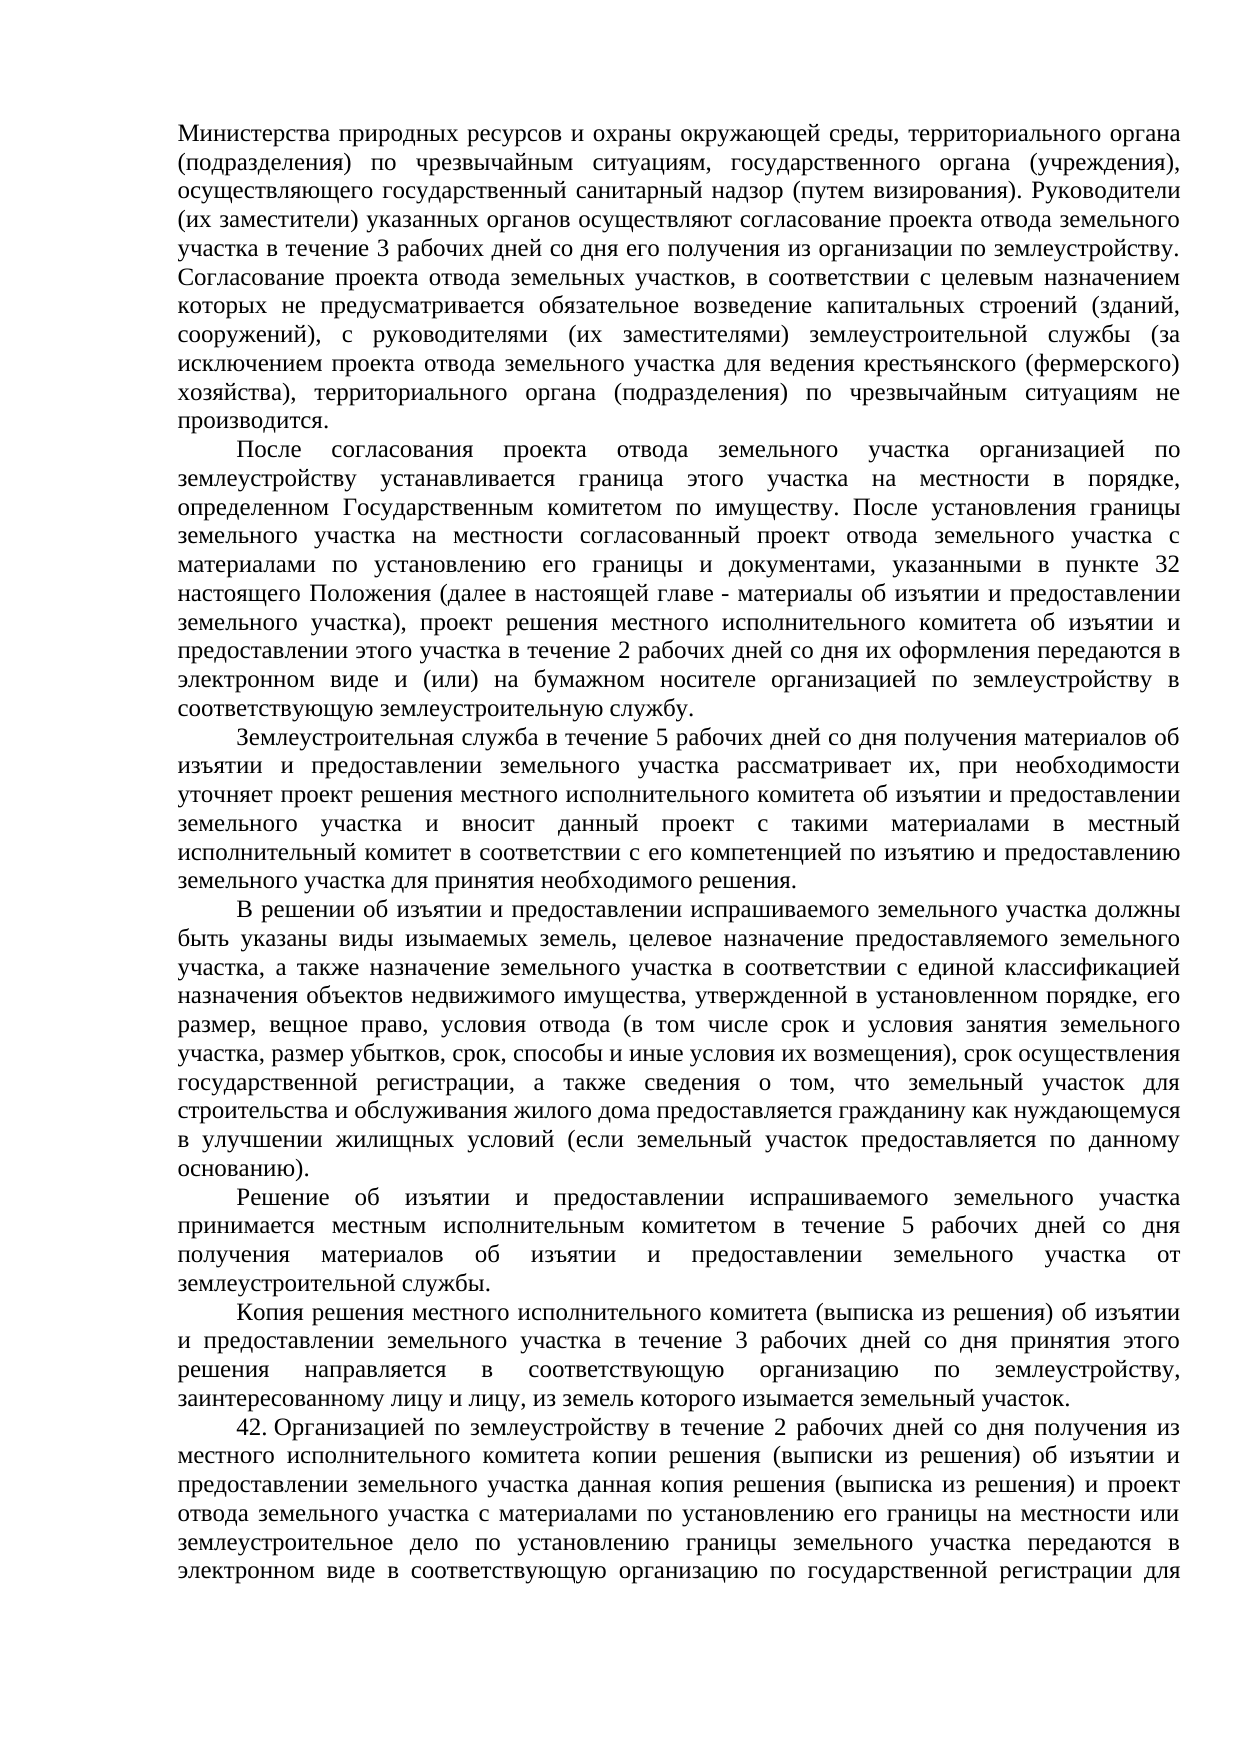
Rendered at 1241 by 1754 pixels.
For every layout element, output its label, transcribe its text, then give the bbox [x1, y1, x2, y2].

text После согласования проекта отвода земельного участка организацией по землеустройству устанавливается граница этого участка на местности в порядке, определенном Государственным комитетом по имуществу. После установления границы земельного участка на местности согласованный проект отвода земельного участка с материалами по установлению его границы и документами, указанными в пункте 32 настоящего Положения (далее в настоящей главе - материалы об изъятии и предоставлении земельного участка), проект решения местного исполнительного комитета об изъятии и предоставлении этого участка в течение 2 рабочих дней со дня их оформления передаются в электронном виде и (или) на бумажном носителе организацией по землеустройству в соответствующую землеустроительную службу. [177, 434, 1181, 722]
text В решении об изъятии и предоставлении испрашиваемого земельного участка должны быть указаны виды изымаемых земель, целевое назначение предоставляемого земельного участка, а также назначение земельного участка в соответствии с единой классификацией назначения объектов недвижимого имущества, утвержденной в установленном порядке, его размер, вещное право, условия отвода (в том числе срок и условия занятия земельного участка, размер убытков, срок, способы и иные условия их возмещения), срок осуществления государственной регистрации, а также сведения о том, что земельный участок для строительства и обслуживания жилого дома предоставляется гражданину как нуждающемуся в улучшении жилищных условий (если земельный участок предоставляется по данному основанию). [177, 894, 1181, 1182]
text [177, 1412, 1181, 1584]
text Копия решения местного исполнительного комитета (выписка из решения) об изъятии и предоставлении земельного участка в течение 3 рабочих дней со дня принятия этого решения направляется в соответствующую организацию по землеустройству, заинтересованному лицу и лицу, из земель которого изымается земельный участок. [177, 1297, 1181, 1412]
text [177, 118, 1181, 434]
text Землеустроительная служба в течение 5 рабочих дней со дня получения материалов об изъятии и предоставлении земельного участка рассматривает их, при необходимости уточняет проект решения местного исполнительного комитета об изъятии и предоставлении земельного участка и вносит данный проект с такими материалами в местный исполнительный комитет в соответствии с его компетенцией по изъятию и предоставлению земельного участка для принятия необходимого решения. [177, 722, 1181, 894]
text Решение об изъятии и предоставлении испрашиваемого земельного участка принимается местным исполнительным комитетом в течение 5 рабочих дней со дня получения материалов об изъятии и предоставлении земельного участка от землеустроительной службы. [177, 1182, 1181, 1297]
